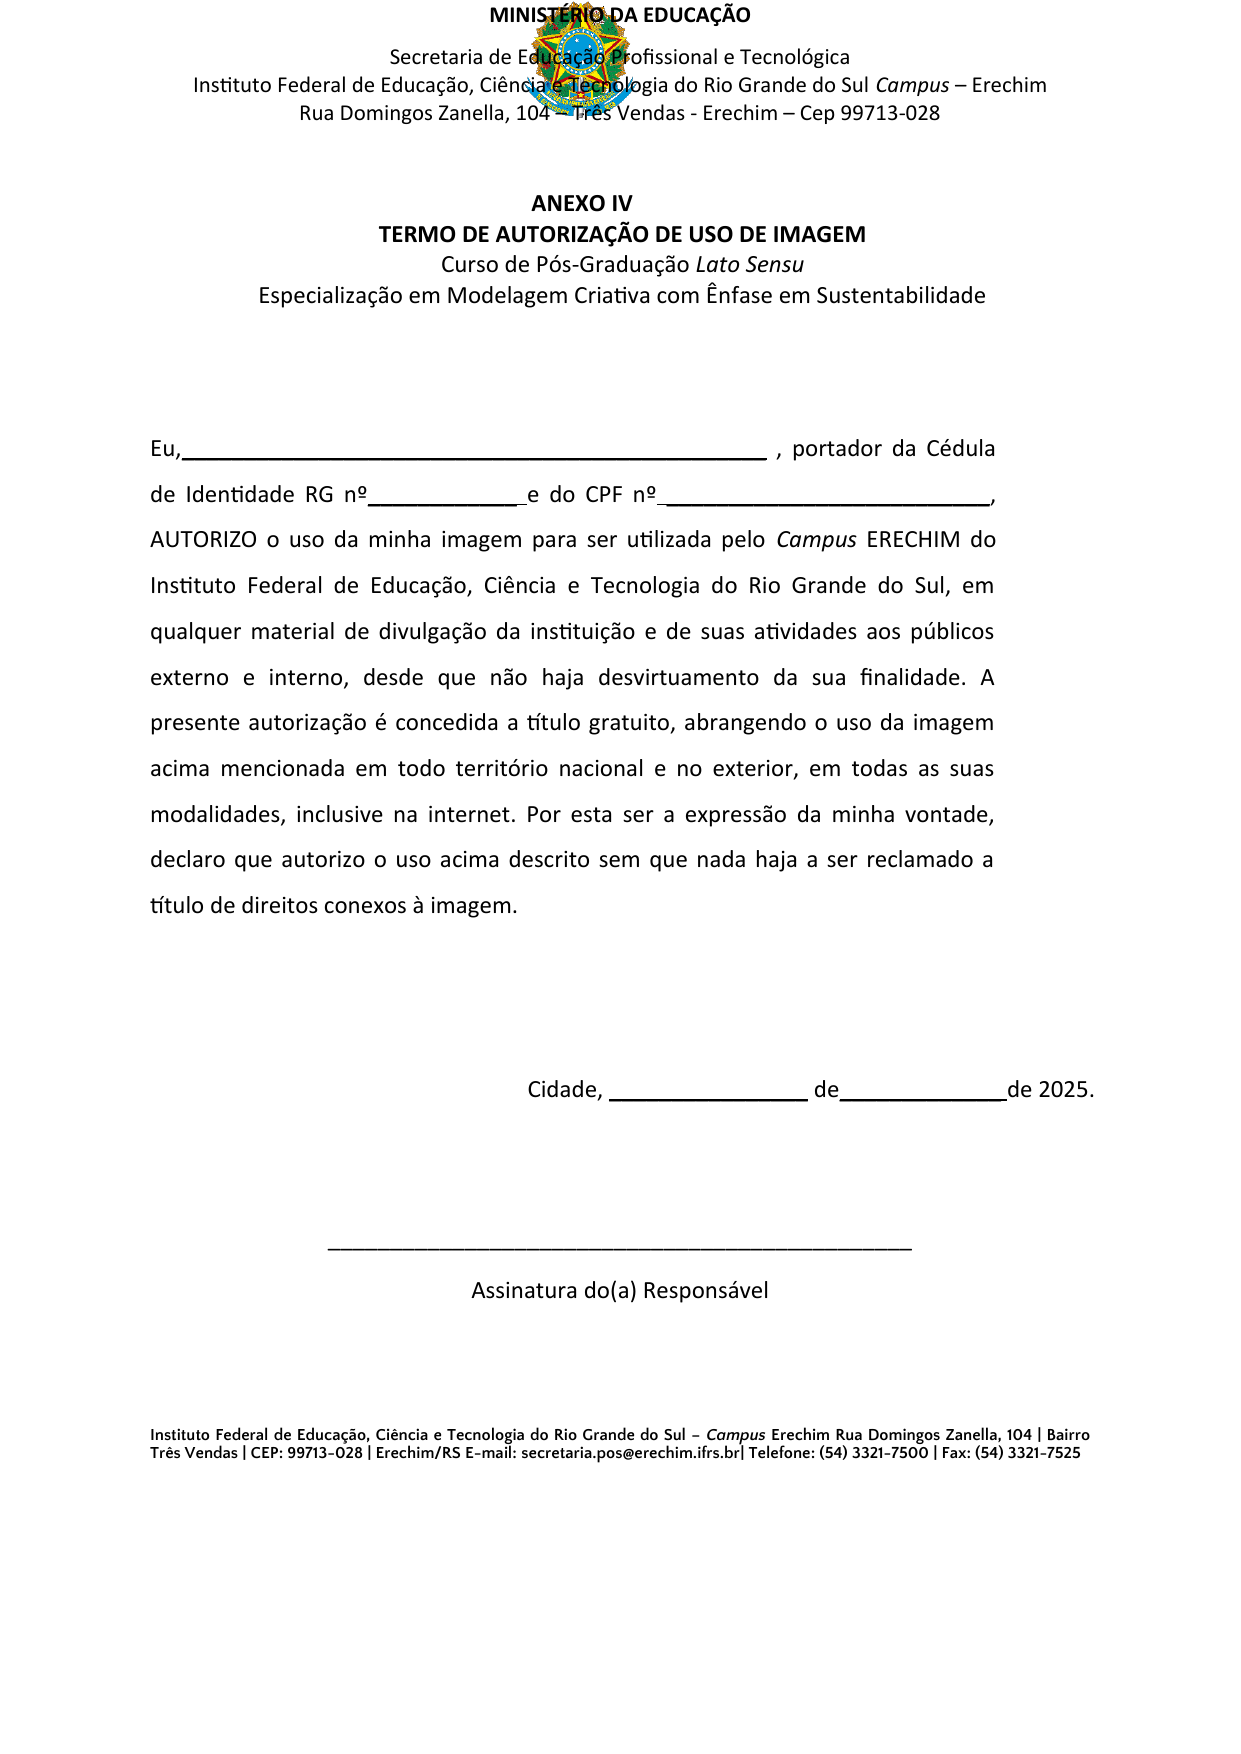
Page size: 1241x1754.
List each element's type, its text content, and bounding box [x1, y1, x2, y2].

picture [523, 0, 637, 106]
picture [579, 109, 585, 118]
picture [632, 83, 637, 91]
picture [605, 103, 620, 118]
picture [618, 92, 637, 118]
text ANEXO IV [180, 188, 1149, 218]
picture [547, 109, 577, 118]
text Curso de Pós-Graduação Lato Sensu [150, 249, 1095, 279]
text TERMO DE AUTORIZAÇÃO DE USO DE IMAGEM [150, 218, 1095, 249]
picture [523, 92, 545, 118]
text Assinatura do(a) Responsável [150, 1274, 1090, 1304]
text Especialização em Modelagem Criativa com Ênfase em Sustentabilidade [150, 279, 1095, 310]
picture [530, 107, 536, 118]
picture [523, 83, 530, 91]
text Eu,_______________________________________________ , portador da Cédula de Identidade RG nº____________ e do CPF nº __________________________, AUTORIZO o uso da minha imagem para ser utilizada pelo Campus ERECHIM do Instituto Federal de Educação, Ciência e Tecnologia do Rio Grande do Sul, em qualquer material de divulgação da instituição e de suas atividades aos públicos externo e interno, desde que não haja desvirtuamento da sua finalidade. A presente autorização é concedida a título gratuito, abrangendo o uso da imagem acima mencionada em todo território nacional e no exterior, em todas as suas modalidades, inclusive na internet. Por esta ser a expressão da minha vontade, declaro que autorizo o uso acima descrito sem que nada haja a ser reclamado a título de direitos conexos à imagem. [150, 432, 996, 920]
picture [594, 114, 608, 118]
text _______________________________________________ [150, 1222, 1090, 1253]
text Cidade, ________________ de_____________ de 2025. [150, 1073, 1095, 1104]
